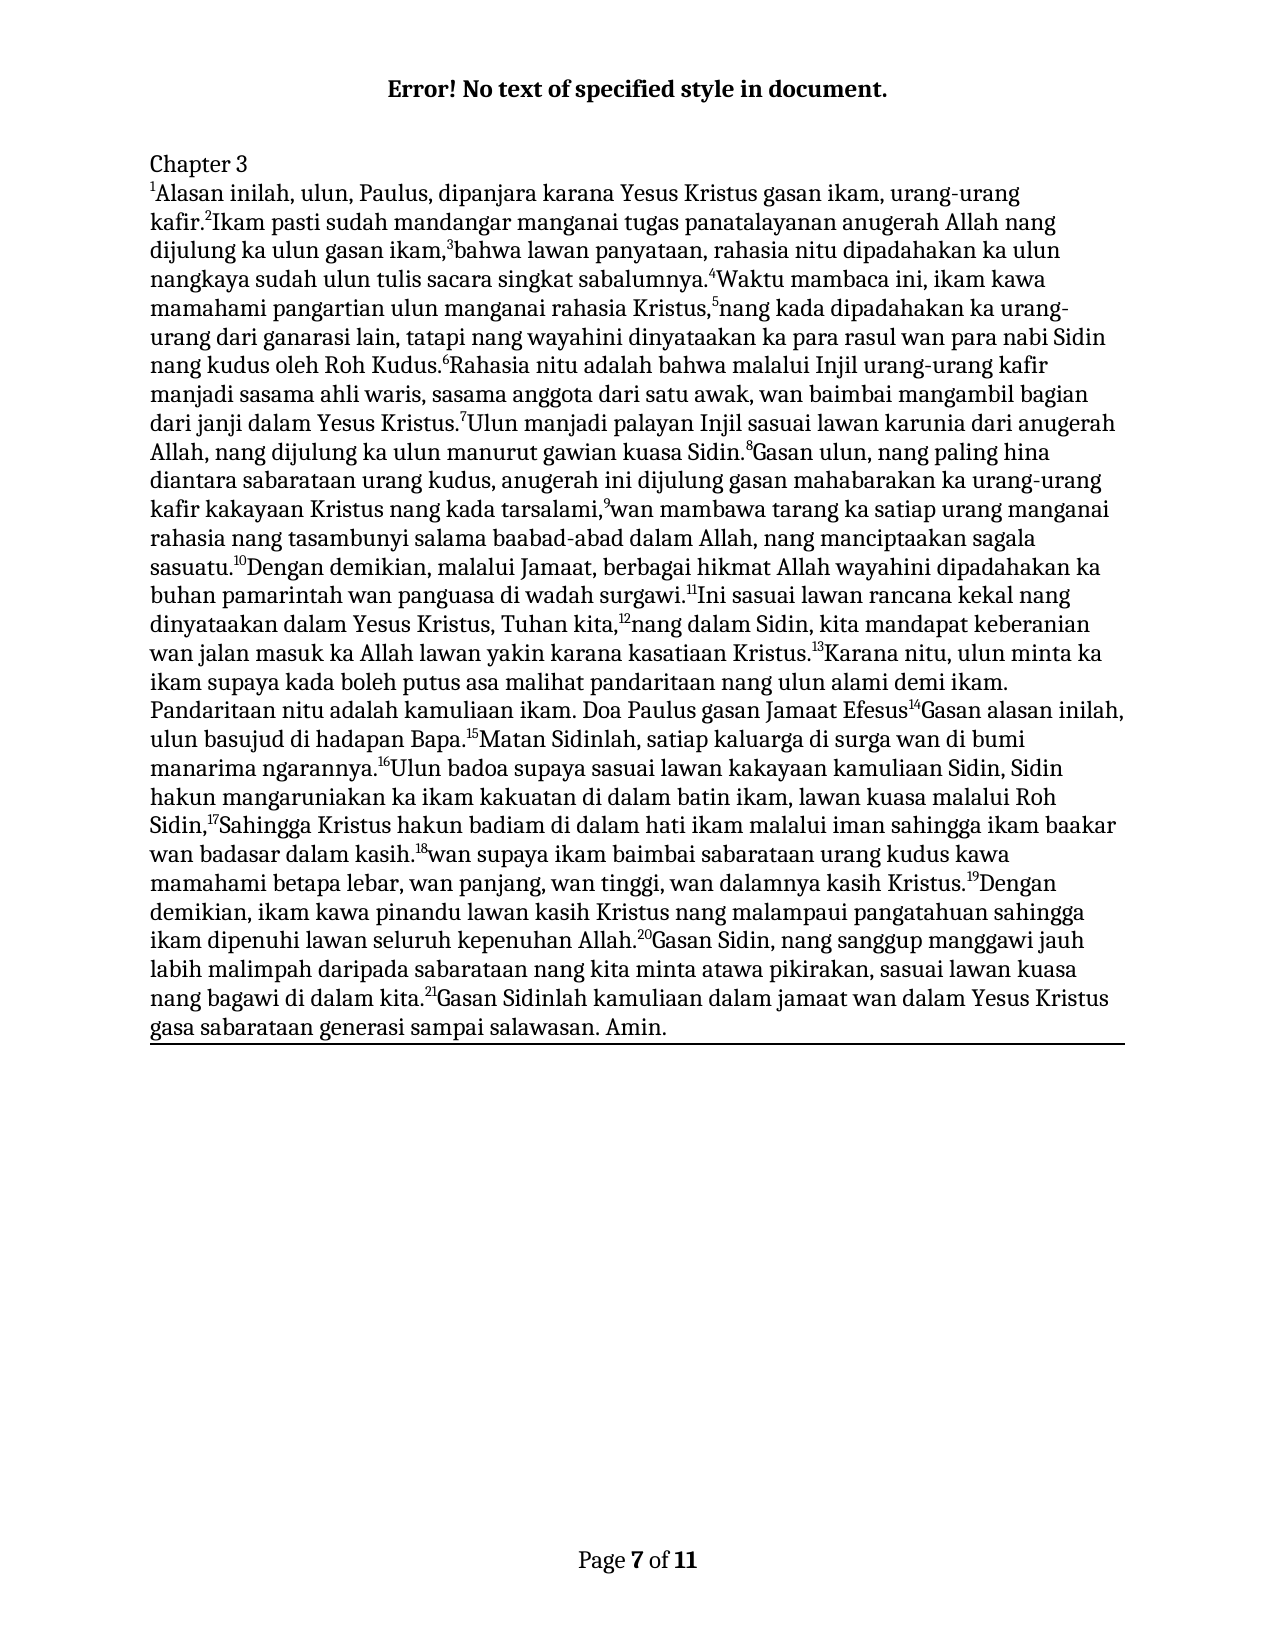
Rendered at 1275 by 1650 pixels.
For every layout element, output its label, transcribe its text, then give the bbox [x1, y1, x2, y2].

text Chapter 3 1Alasan inilah, ulun, Paulus, dipanjara karana Yesus Kristus gasan ikam, urang-urang kafir.2Ikam pasti sudah mandangar manganai tugas panatalayanan anugerah Allah nang dijulung ka ulun gasan ikam,3bahwa lawan panyataan, rahasia nitu dipadahakan ka ulun nangkaya sudah ulun tulis sacara singkat sabalumnya.4Waktu mambaca ini, ikam kawa mamahami pangartian ulun manganai rahasia Kristus,5nang kada dipadahakan ka urang-urang dari ganarasi lain, tatapi nang wayahini dinyataakan ka para rasul wan para nabi Sidin nang kudus oleh Roh Kudus.6Rahasia nitu adalah bahwa malalui Injil urang-urang kafir manjadi sasama ahli waris, sasama anggota dari satu awak, wan baimbai mangambil bagian dari janji dalam Yesus Kristus.7Ulun manjadi palayan Injil sasuai lawan karunia dari anugerah Allah, nang dijulung ka ulun manurut gawian kuasa Sidin.8Gasan ulun, nang paling hina diantara sabarataan urang kudus, anugerah ini dijulung gasan mahabarakan ka urang-urang kafir kakayaan Kristus nang kada tarsalami,9wan mambawa tarang ka satiap urang manganai rahasia nang tasambunyi salama baabad-abad dalam Allah, nang manciptaakan sagala sasuatu.10Dengan demikian, malalui Jamaat, berbagai hikmat Allah wayahini dipadahakan ka buhan pamarintah wan panguasa di wadah surgawi.11Ini sasuai lawan rancana kekal nang dinyataakan dalam Yesus Kristus, Tuhan kita,12nang dalam Sidin, kita mandapat keberanian wan jalan masuk ka Allah lawan yakin karana kasatiaan Kristus.13Karana nitu, ulun minta ka ikam supaya kada boleh putus asa malihat pandaritaan nang ulun alami demi ikam. Pandaritaan nitu adalah kamuliaan ikam. Doa Paulus gasan Jamaat Efesus14Gasan alasan inilah, ulun basujud di hadapan Bapa.15Matan Sidinlah, satiap kaluarga di surga wan di bumi manarima ngarannya.16Ulun badoa supaya sasuai lawan kakayaan kamuliaan Sidin, Sidin hakun mangaruniakan ka ikam kakuatan di dalam batin ikam, lawan kuasa malalui Roh Sidin,17Sahingga Kristus hakun badiam di dalam hati ikam malalui iman sahingga ikam baakar wan badasar dalam kasih.18wan supaya ikam baimbai sabarataan urang kudus kawa mamahami betapa lebar, wan panjang, wan tinggi, wan dalamnya kasih Kristus.19Dengan demikian, ikam kawa pinandu lawan kasih Kristus nang malampaui pangatahuan sahingga ikam dipenuhi lawan seluruh kepenuhan Allah.20Gasan Sidin, nang sanggup manggawi jauh labih malimpah daripada sabarataan nang kita minta atawa pikirakan, sasuai lawan kuasa nang bagawi di dalam kita.21Gasan Sidinlah kamuliaan dalam jamaat wan dalam Yesus Kristus gasa sabarataan generasi sampai salawasan. Amin. [150, 150, 1125, 1043]
